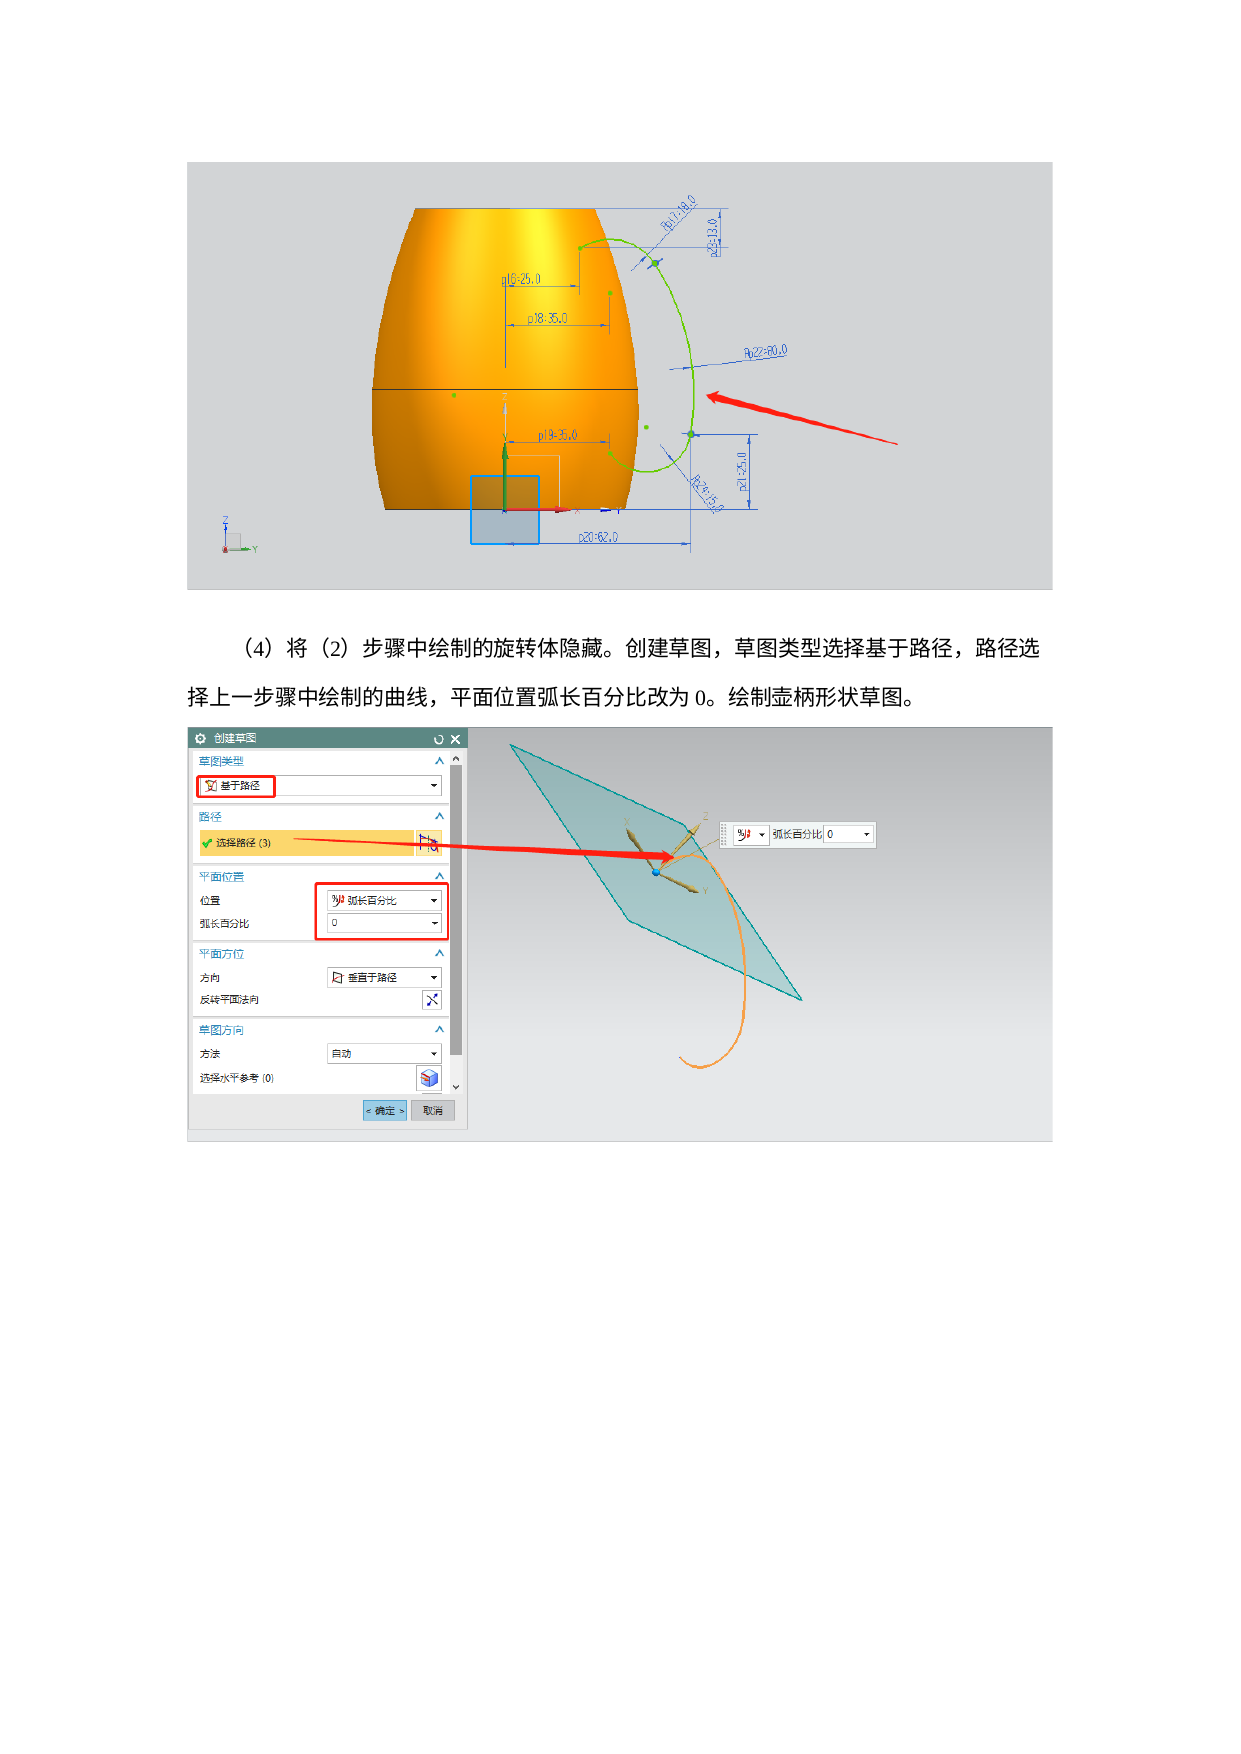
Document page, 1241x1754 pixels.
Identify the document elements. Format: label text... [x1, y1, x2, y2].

picture [187, 727, 1053, 1142]
text （4）将（2）步骤中绘制的旋转体隐藏。创建草图，草图类型选择基于路径，路径选择上一步骤中绘制的曲线，平面位置弧长百分比改为0。绘制壶柄形状草图。 [187, 630, 1053, 712]
picture [187, 162, 1053, 590]
